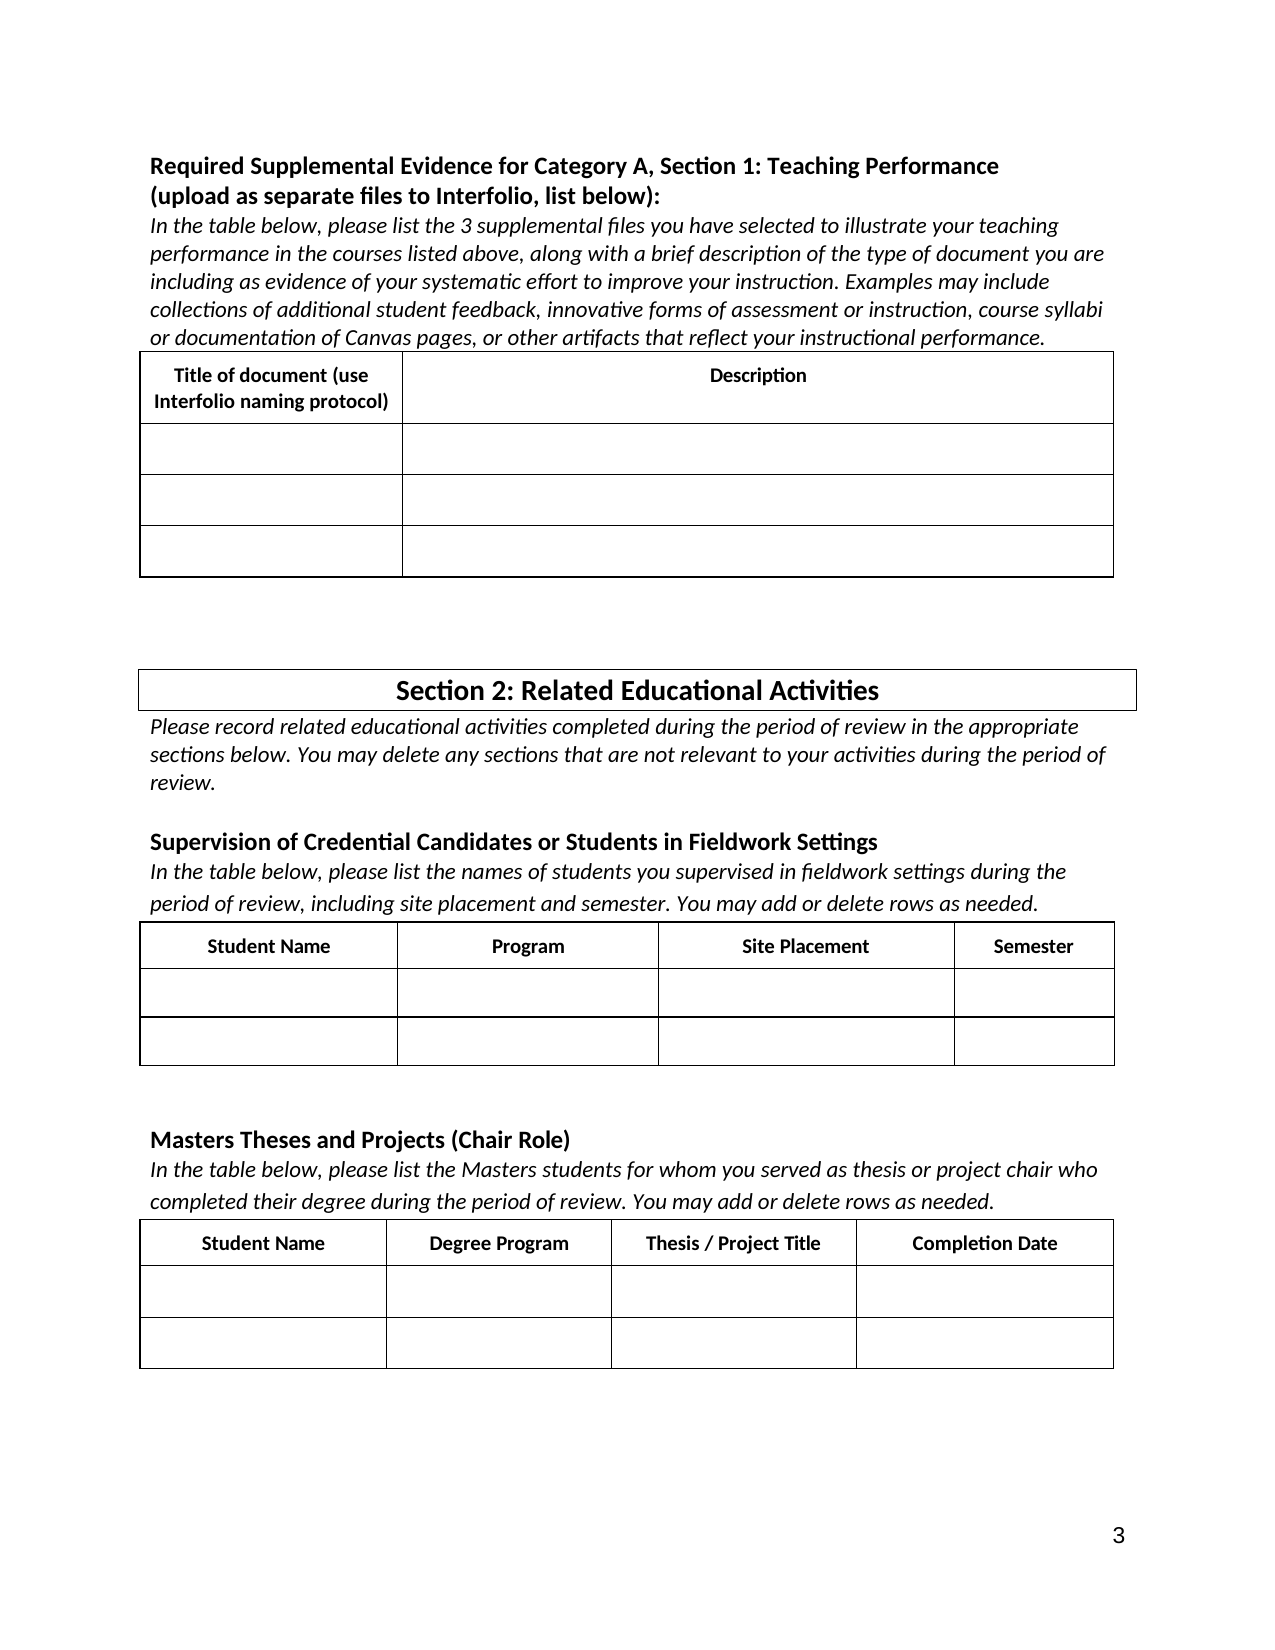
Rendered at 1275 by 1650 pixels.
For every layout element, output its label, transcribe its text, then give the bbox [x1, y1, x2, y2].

table_cell [612, 1266, 856, 1317]
table_header Degree Program [387, 1220, 611, 1265]
table_cell [857, 1318, 1113, 1368]
table_header Student Name [141, 923, 397, 968]
table_cell [387, 1318, 611, 1368]
table_header Student Name [141, 1220, 386, 1265]
table_cell [955, 1018, 1114, 1065]
subtitle Masters Theses and Projects (Chair Role) [150, 1125, 1148, 1155]
table_cell [141, 1266, 386, 1317]
table_header Description [403, 352, 1113, 423]
table_cell [403, 526, 1113, 576]
table_cell [398, 1018, 658, 1065]
table_cell [141, 475, 402, 525]
table_cell [659, 969, 954, 1016]
table_cell [659, 1018, 954, 1065]
table_cell [955, 969, 1114, 1016]
table_header Completion Date [857, 1220, 1113, 1265]
table_header Semester [955, 923, 1114, 968]
text In the table below, please list the names of students you supervised in fieldwork settings during the period of review, including site placement and semester. You may add or delete rows as needed. [150, 857, 1112, 917]
table_cell [141, 526, 402, 576]
table_cell [403, 475, 1113, 525]
table_cell [387, 1266, 611, 1317]
subtitle Required Supplemental Evidence for Category A, Section 1: Teaching Performance (upload as separate files to Interfolio, list below): [150, 150, 1073, 211]
text In the table below, please list the Masters students for whom you served as thesis or project chair who completed their degree during the period of review. You may add or delete rows as needed. [150, 1155, 1117, 1215]
table_cell [141, 1018, 397, 1065]
text Please record related educational activities completed during the period of review in the appropriate sections below. You may delete any sections that are not relevant to your activities during the period of review. [150, 667, 1112, 796]
table_cell [612, 1318, 856, 1368]
table_header Title of document (use Interfolio naming protocol) [141, 352, 402, 423]
table_header Program [398, 923, 658, 968]
subtitle Supervision of Credential Candidates or Students in Fieldwork Settings [150, 826, 1148, 857]
table_cell [141, 1318, 386, 1368]
table_cell [398, 969, 658, 1016]
table_header Site Placement [659, 923, 954, 968]
table_cell [141, 969, 397, 1016]
table_header Thesis / Project Title [612, 1220, 856, 1265]
table_cell [403, 424, 1113, 474]
table_cell [857, 1266, 1113, 1317]
table_cell [141, 424, 402, 474]
text In the table below, please list the 3 supplemental files you have selected to illustrate your teaching performance in the courses listed above, along with a brief description of the type of document you are including as evidence of your systematic effort to improve your instruction. Examples may include collections of additional student feedback, innovative forms of assessment or instruction, course syllabi or documentation of Canvas pages, or other artifacts that reflect your instructional performance. [150, 211, 1117, 351]
